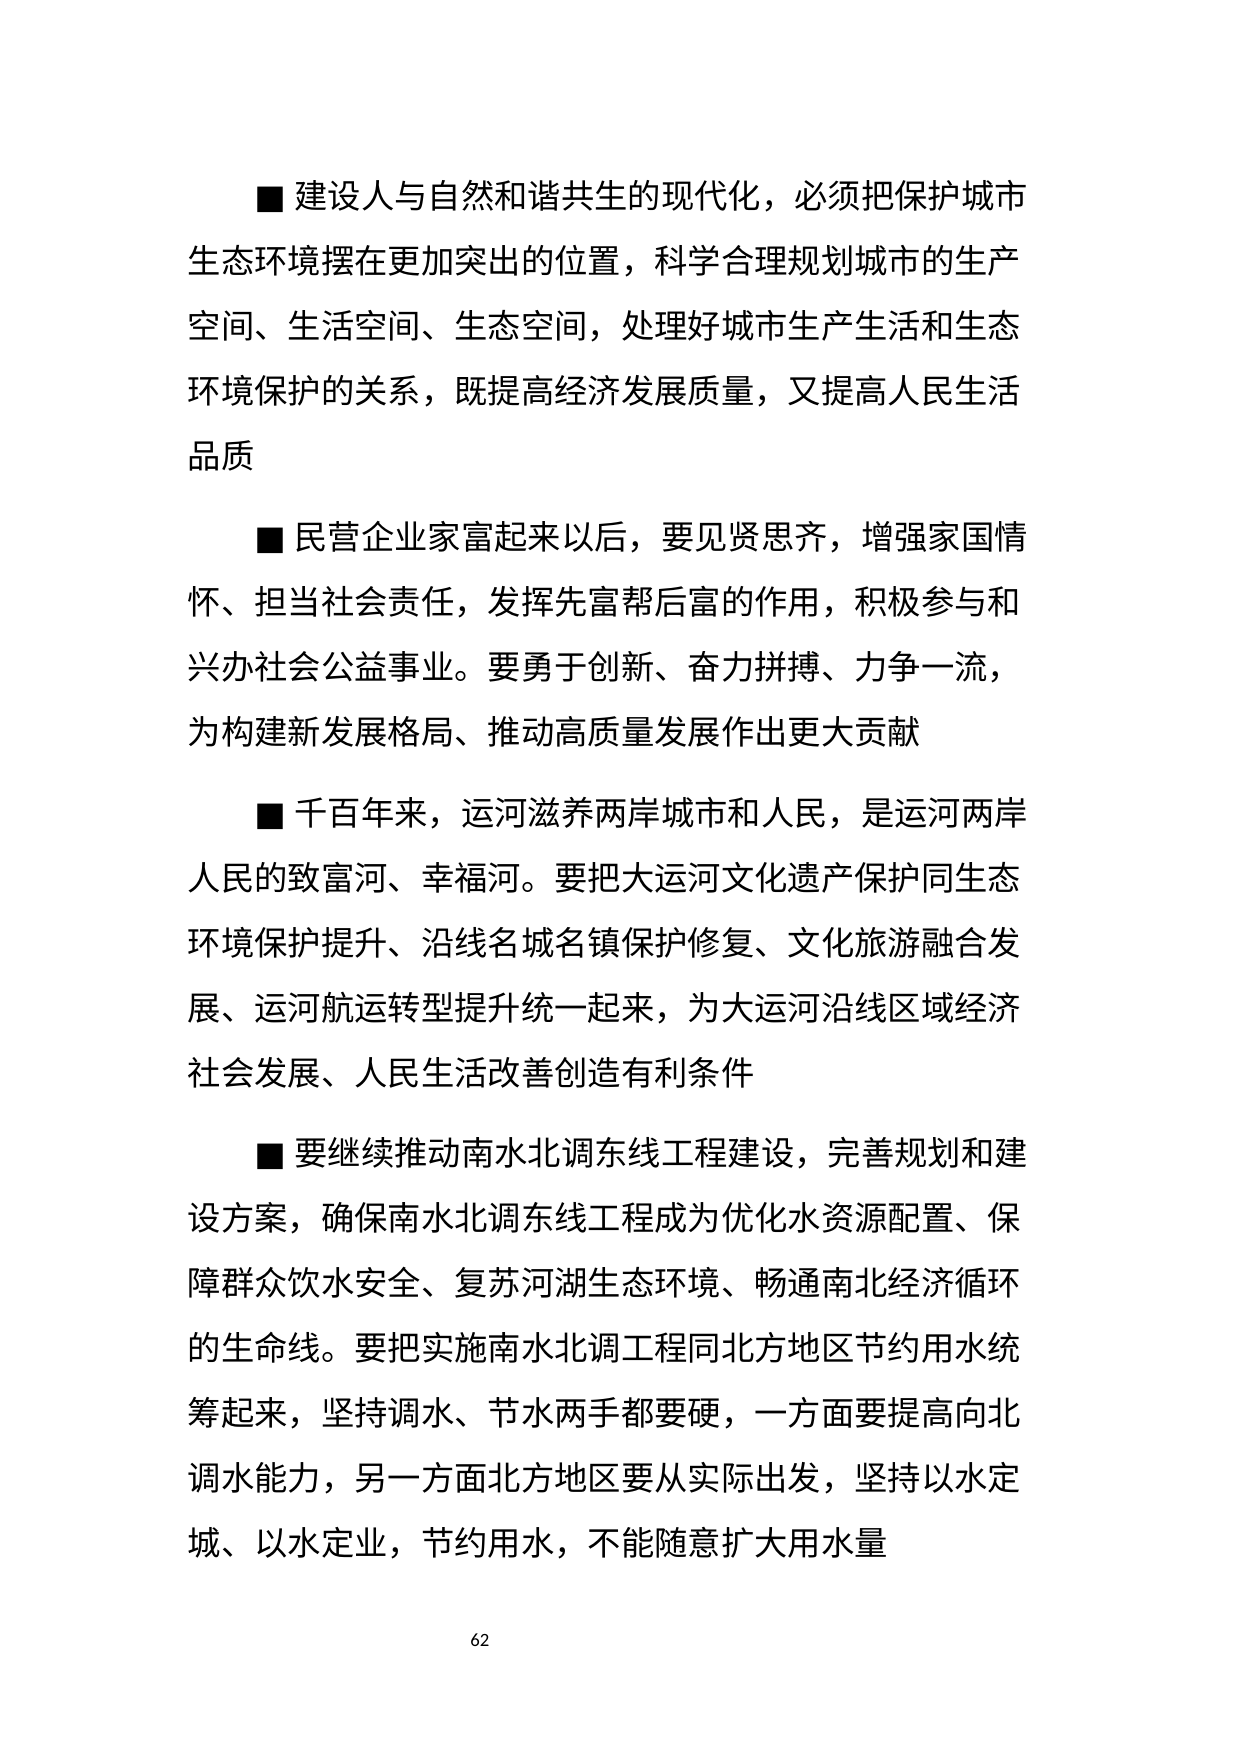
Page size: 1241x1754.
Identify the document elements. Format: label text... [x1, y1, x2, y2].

text ■ 建设人与自然和谐共生的现代化，必须把保护城市生态环境摆在更加突出的位置，科学合理规划城市的生产空间、生活空间、生态空间，处理好城市生产生活和生态环境保护的关系，既提高经济发展质量，又提高人民生活品质 [187, 162, 1053, 487]
text ■ 民营企业家富起来以后，要见贤思齐，增强家国情怀、担当社会责任，发挥先富帮后富的作用，积极参与和兴办社会公益事业。要勇于创新、奋力拼搏、力争一流，为构建新发展格局、推动高质量发展作出更大贡献 [187, 503, 1053, 763]
text ■ 要继续推动南水北调东线工程建设，完善规划和建设方案，确保南水北调东线工程成为优化水资源配置、保障群众饮水安全、复苏河湖生态环境、畅通南北经济循环的生命线。要把实施南水北调工程同北方地区节约用水统筹起来，坚持调水、节水两手都要硬，一方面要提高向北调水能力，另一方面北方地区要从实际出发，坚持以水定城、以水定业，节约用水，不能随意扩大用水量 [187, 1119, 1053, 1574]
text ■ 千百年来，运河滋养两岸城市和人民，是运河两岸人民的致富河、幸福河。要把大运河文化遗产保护同生态环境保护提升、沿线名城名镇保护修复、文化旅游融合发展、运河航运转型提升统一起来，为大运河沿线区域经济社会发展、人民生活改善创造有利条件 [187, 778, 1053, 1103]
